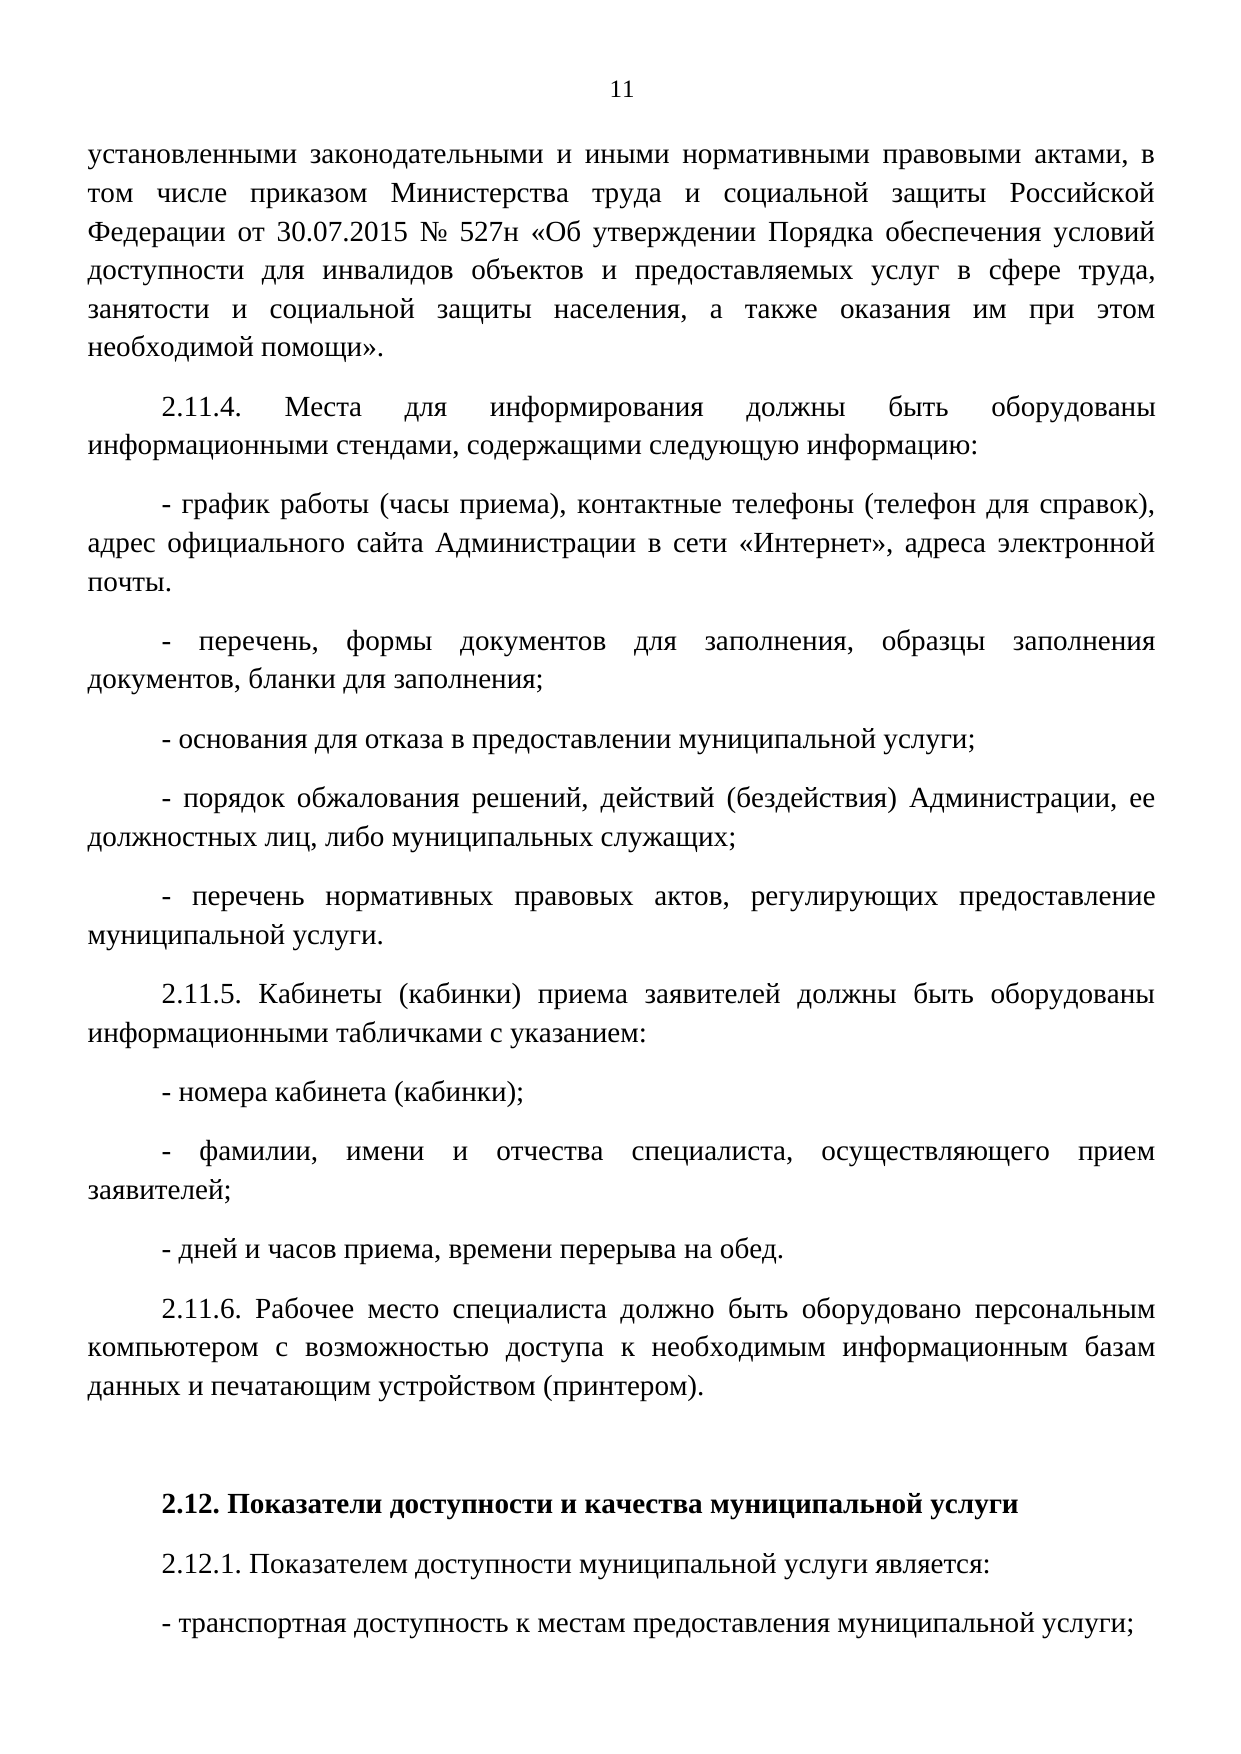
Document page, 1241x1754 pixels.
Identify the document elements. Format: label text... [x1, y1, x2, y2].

text 2.12.1. Показателем доступности муниципальной услуги является: [87, 1546, 1156, 1579]
text - номера кабинета (кабинки); [87, 1074, 1156, 1108]
text - порядок обжалования решений, действий (бездействия) Администрации, ее должностных лиц, либо муниципальных служащих; [87, 780, 1156, 852]
text - основания для отказа в предоставлении муниципальной услуги; [87, 721, 1156, 754]
text - дней и часов приема, времени перерыва на обед. [87, 1231, 1156, 1265]
text 2.12. Показатели доступности и качества муниципальной услуги [87, 1487, 1156, 1520]
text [87, 137, 1156, 363]
text - перечень нормативных правовых актов, регулирующих предоставление муниципальной услуги. [87, 878, 1156, 950]
text - транспортная доступность к местам предоставления муниципальной услуги; [87, 1605, 1156, 1639]
text - график работы (часы приема), контактные телефоны (телефон для справок), адрес официального сайта Администрации в сети «Интернет», адреса электронной почты. [87, 487, 1156, 597]
text - перечень, формы документов для заполнения, образцы заполнения документов, бланки для заполнения; [87, 623, 1156, 695]
text 2.11.5. Кабинеты (кабинки) приема заявителей должны быть оборудованы информационными табличками с указанием: [87, 976, 1156, 1048]
text - фамилии, имени и отчества специалиста, осуществляющего прием заявителей; [87, 1133, 1156, 1206]
text 2.11.6. Рабочее место специалиста должно быть оборудовано персональным компьютером с возможностью доступа к необходимым информационным базам данных и печатающим устройством (принтером). [87, 1291, 1156, 1401]
text 2.11.4. Места для информирования должны быть оборудованы информационными стендами, содержащими следующую информацию: [87, 389, 1156, 461]
